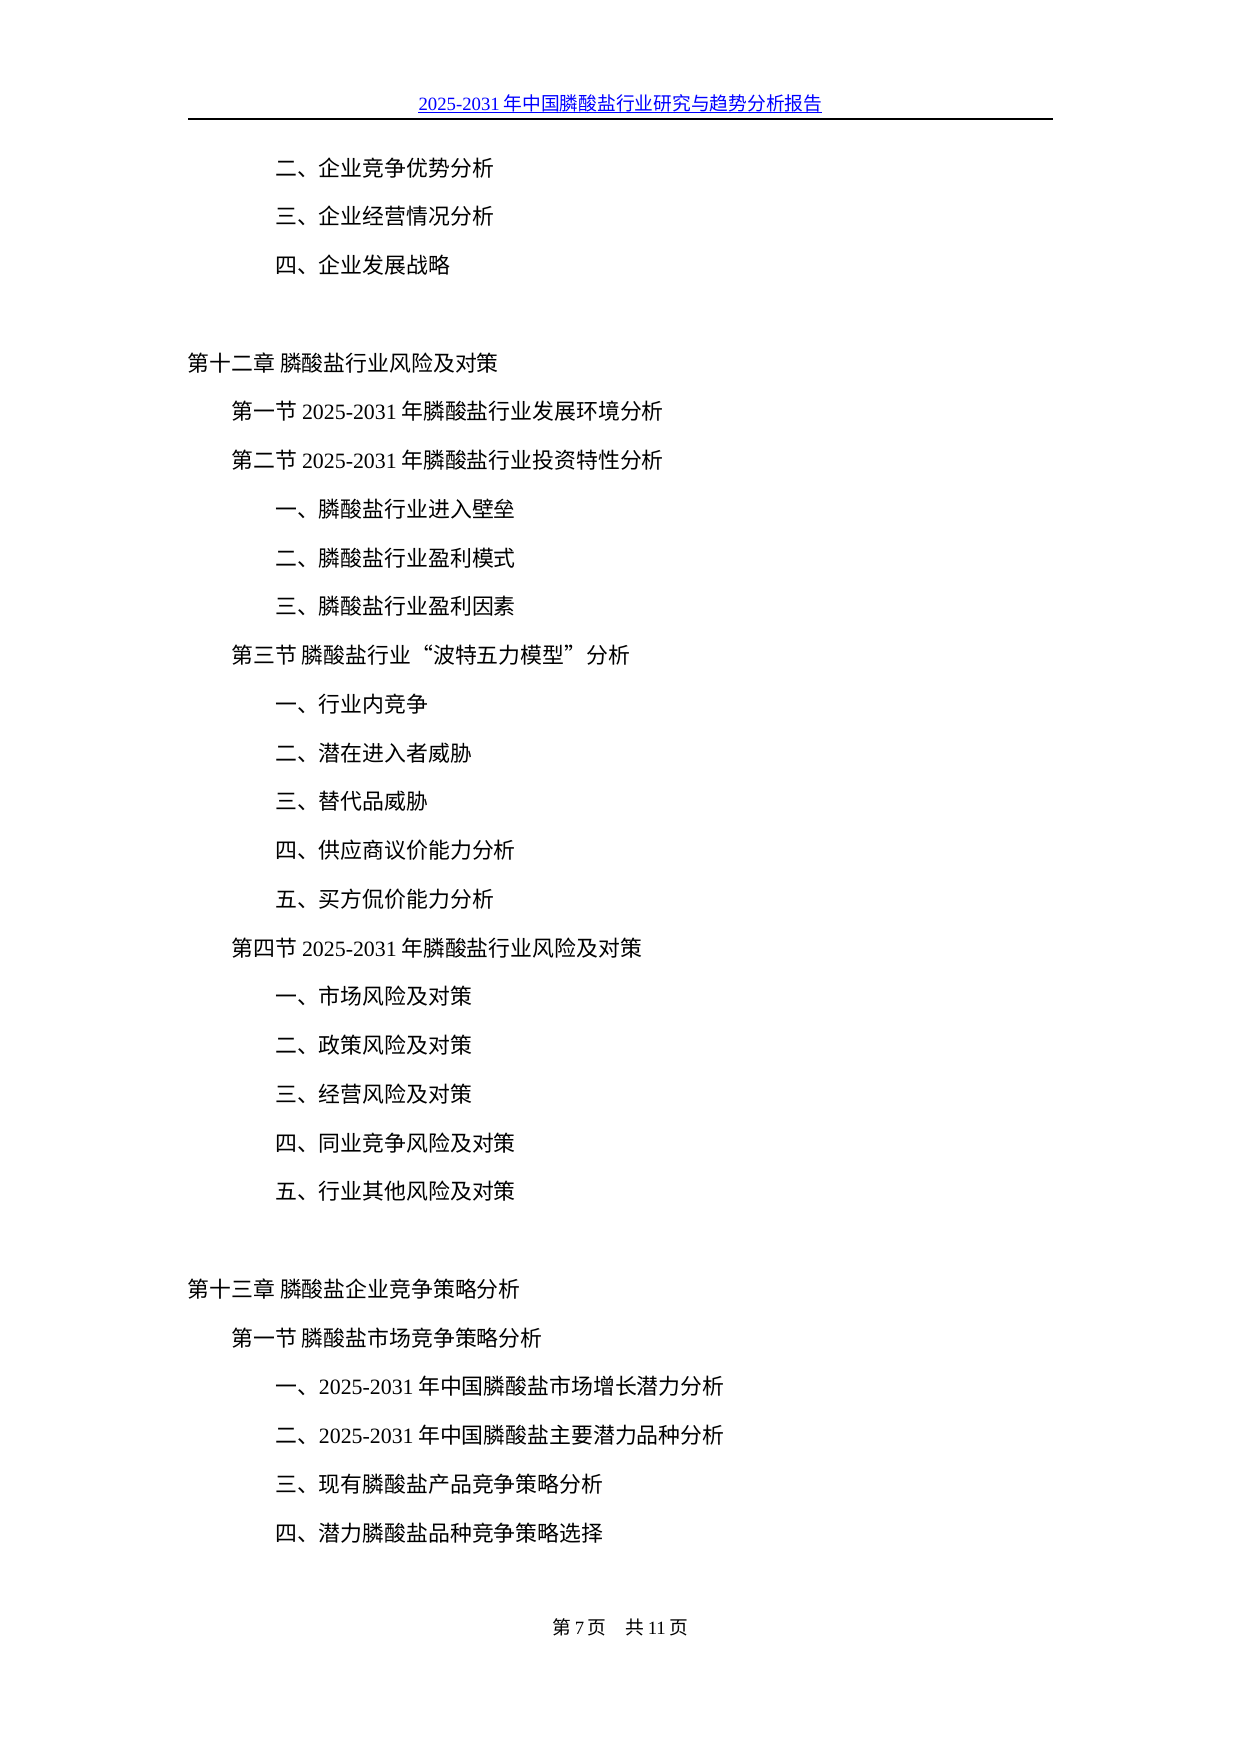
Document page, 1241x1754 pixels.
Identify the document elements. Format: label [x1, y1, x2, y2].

text [187, 150, 1053, 1548]
